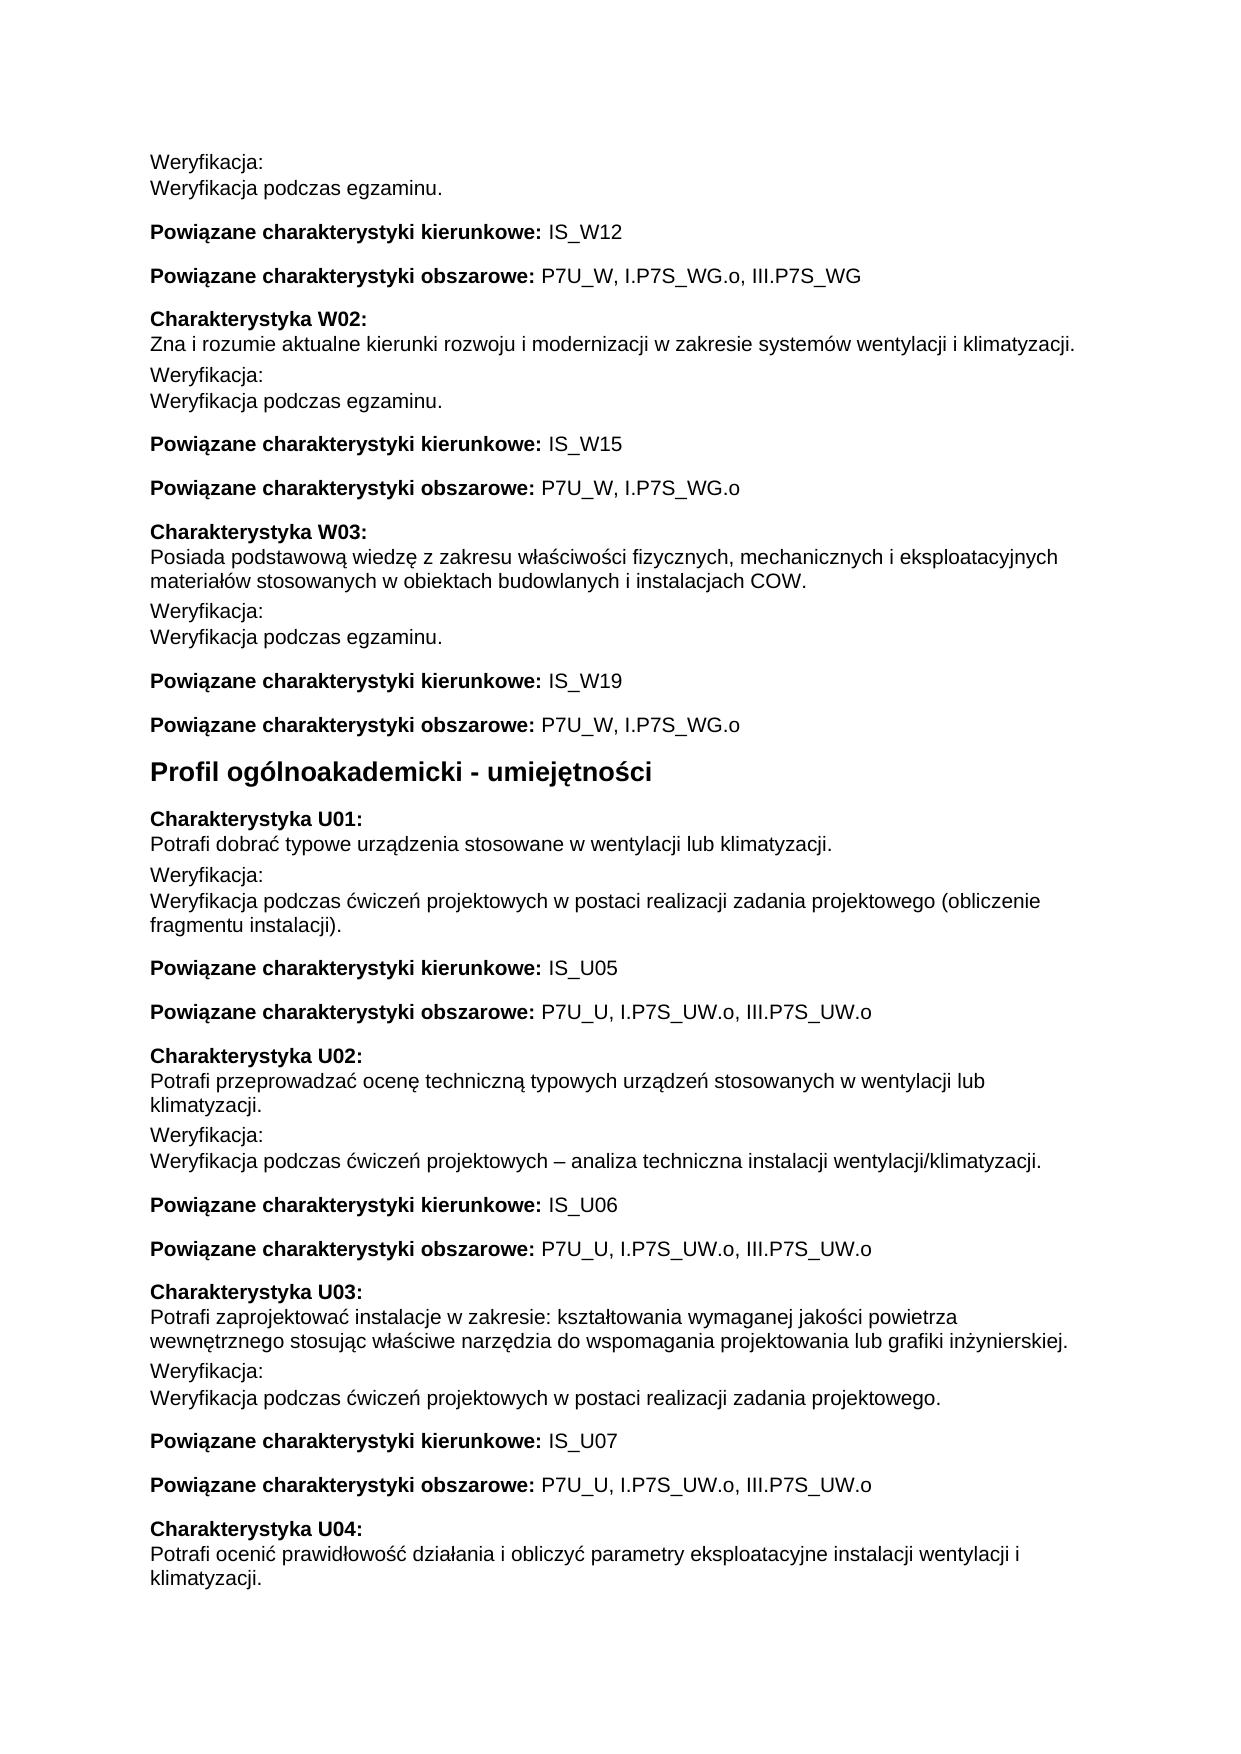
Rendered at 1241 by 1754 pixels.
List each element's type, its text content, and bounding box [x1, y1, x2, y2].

text Powiązane charakterystyki obszarowe: P7U_U, I.P7S_UW.o, III.P7S_UW.o [150, 1000, 1090, 1024]
text Weryfikacja podczas egzaminu. [150, 176, 1090, 200]
text Weryfikacja podczas egzaminu. [150, 388, 1090, 412]
text Weryfikacja podczas ćwiczeń projektowych w postaci realizacji zadania projektowego (obliczenie fragmentu instalacji). [150, 888, 1090, 936]
text Powiązane charakterystyki obszarowe: P7U_W, I.P7S_WG.o [150, 476, 1090, 500]
text Powiązane charakterystyki kierunkowe: IS_U07 [150, 1429, 1090, 1453]
text Weryfikacja podczas ćwiczeń projektowych w postaci realizacji zadania projektowego. [150, 1385, 1090, 1409]
text Charakterystyka U04: [150, 1517, 1090, 1541]
text Potrafi przeprowadzać ocenę techniczną typowych urządzeń stosowanych w wentylacji lub klimatyzacji. [150, 1069, 1090, 1117]
text Powiązane charakterystyki obszarowe: P7U_W, I.P7S_WG.o [150, 712, 1090, 736]
text Charakterystyka W03: [150, 520, 1090, 544]
text Weryfikacja: [150, 150, 1090, 174]
text Powiązane charakterystyki obszarowe: P7U_U, I.P7S_UW.o, III.P7S_UW.o [150, 1236, 1090, 1260]
text Potrafi ocenić prawidłowość działania i obliczyć parametry eksploatacyjne instalacji wentylacji i klimatyzacji. [150, 1542, 1090, 1589]
text Powiązane charakterystyki obszarowe: P7U_U, I.P7S_UW.o, III.P7S_UW.o [150, 1473, 1090, 1497]
text Weryfikacja podczas ćwiczeń projektowych – analiza techniczna instalacji wentylacji/klimatyzacji. [150, 1149, 1090, 1173]
subtitle Profil ogólnoakademicki - umiejętności [150, 756, 1090, 787]
text Charakterystyka U02: [150, 1044, 1090, 1068]
text Weryfikacja podczas egzaminu. [150, 625, 1090, 649]
text Posiada podstawową wiedzę z zakresu właściwości fizycznych, mechanicznych i eksploatacyjnych materiałów stosowanych w obiektach budowlanych i instalacjach COW. [150, 545, 1090, 593]
text Powiązane charakterystyki obszarowe: P7U_W, I.P7S_WG.o, III.P7S_WG [150, 263, 1090, 287]
text Weryfikacja: [150, 1359, 1090, 1383]
text Weryfikacja: [150, 862, 1090, 886]
text Powiązane charakterystyki kierunkowe: IS_U06 [150, 1193, 1090, 1217]
text Potrafi dobrać typowe urządzenia stosowane w wentylacji lub klimatyzacji. [150, 832, 1090, 856]
text Powiązane charakterystyki kierunkowe: IS_W15 [150, 432, 1090, 456]
text Weryfikacja: [150, 362, 1090, 386]
text Powiązane charakterystyki kierunkowe: IS_U05 [150, 956, 1090, 980]
text Powiązane charakterystyki kierunkowe: IS_W12 [150, 220, 1090, 244]
text Potrafi zaprojektować instalacje w zakresie: kształtowania wymaganej jakości powietrza wewnętrznego stosując właściwe narzędzia do wspomagania projektowania lub grafiki inżynierskiej. [150, 1305, 1090, 1353]
text Charakterystyka U03: [150, 1280, 1090, 1304]
text Weryfikacja: [150, 599, 1090, 623]
text Zna i rozumie aktualne kierunki rozwoju i modernizacji w zakresie systemów wentylacji i klimatyzacji. [150, 332, 1090, 356]
text Charakterystyka U01: [150, 807, 1090, 831]
text Charakterystyka W02: [150, 307, 1090, 331]
text Weryfikacja: [150, 1123, 1090, 1147]
text Powiązane charakterystyki kierunkowe: IS_W19 [150, 669, 1090, 693]
